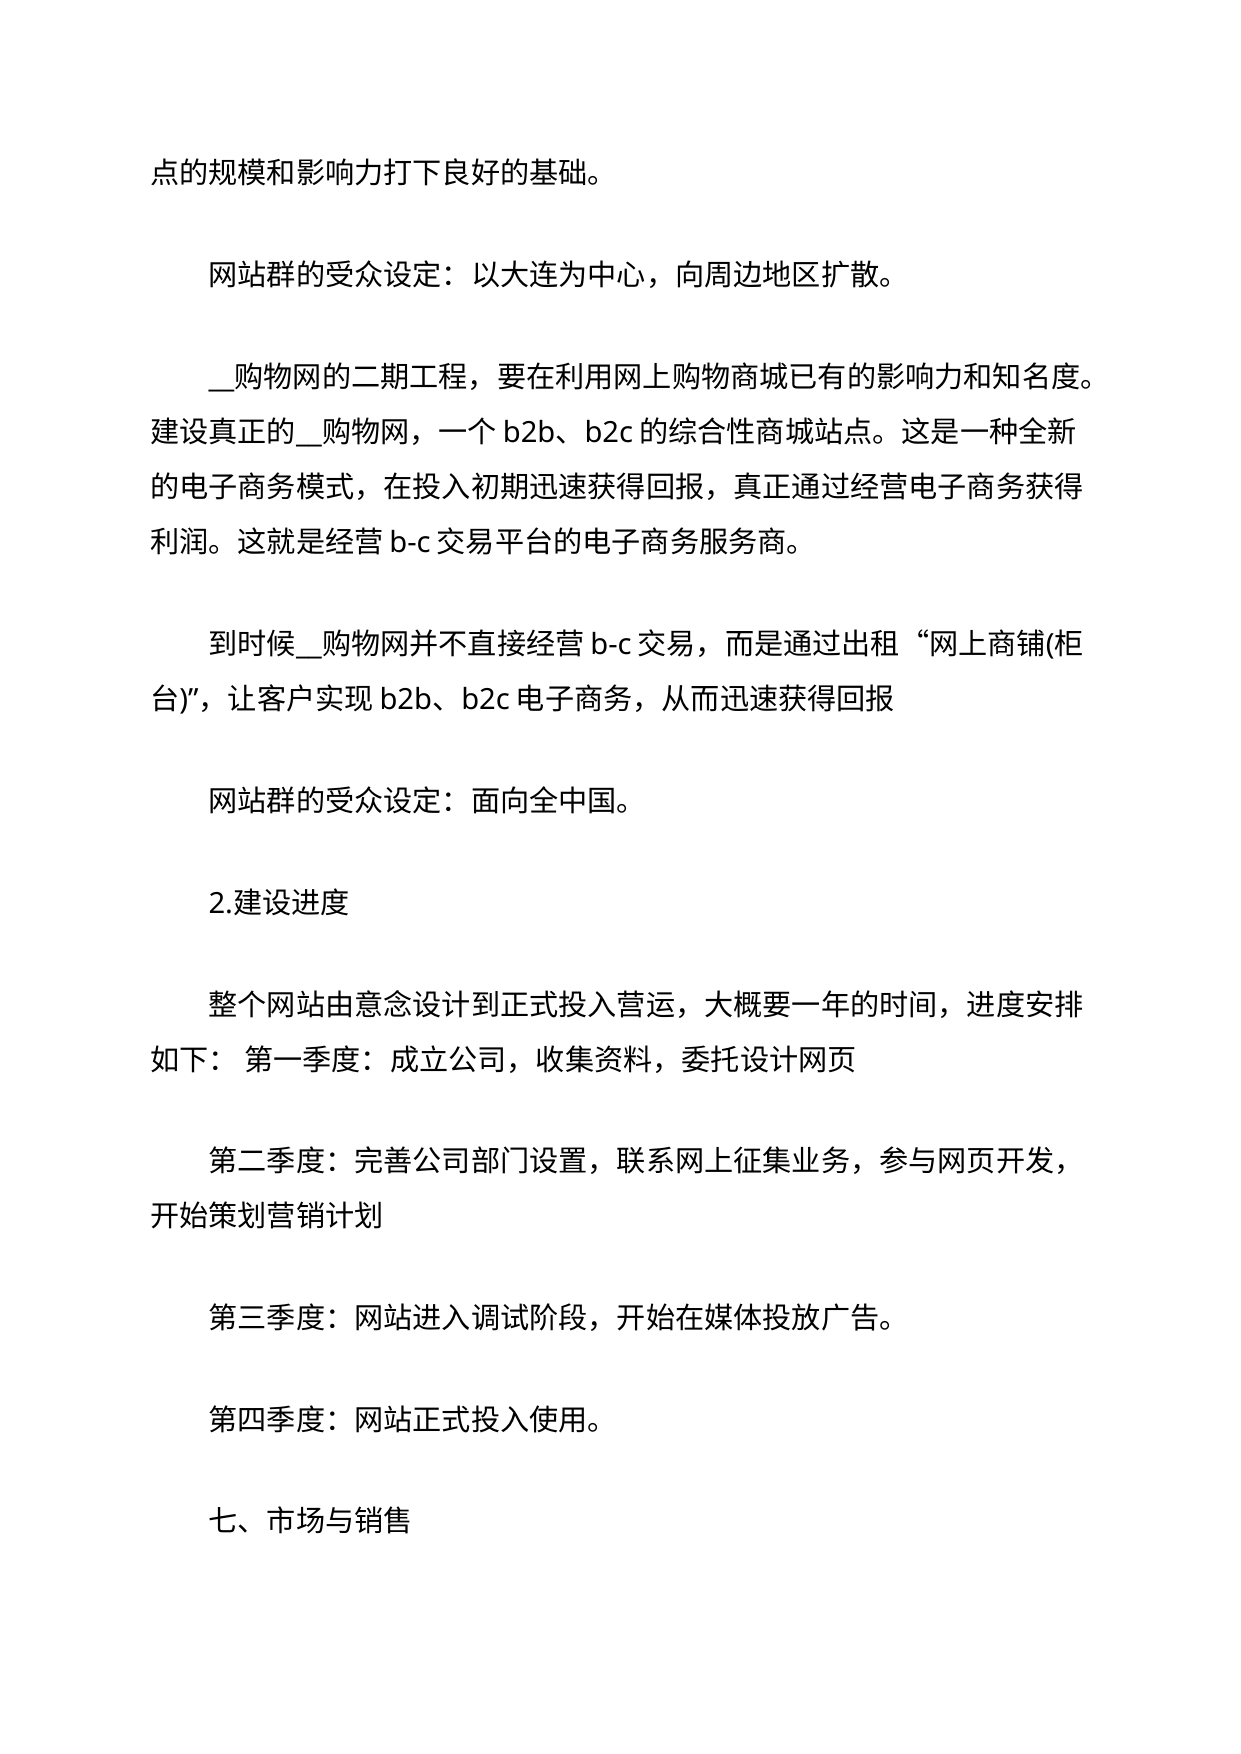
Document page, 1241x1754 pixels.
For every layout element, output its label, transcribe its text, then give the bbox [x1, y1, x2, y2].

text 第二季度：完善公司部门设置，联系网上征集业务，参与网页开发，开始策划营销计划 [150, 1138, 1090, 1235]
text 整个网站由意念设计到正式投入营运，大概要一年的时间，进度安排如下： 第一季度：成立公司，收集资料，委托设计网页 [150, 981, 1090, 1078]
text 七、市场与销售 [150, 1498, 1090, 1540]
text 2.建设进度 [150, 879, 1090, 922]
text 网站群的受众设定：面向全中国。 [150, 777, 1090, 820]
text __购物网的二期工程，要在利用网上购物商城已有的影响力和知名度。建设真正的__购物网，一个b2b、b2c的综合性商城站点。这是一种全新的电子商务模式，在投入初期迅速获得回报，真正通过经营电子商务获得利润。这就是经营b-c交易平台的电子商务服务商。 [150, 353, 1090, 561]
text 到时候__购物网并不直接经营b-c交易，而是通过出租“网上商铺(柜台)”，让客户实现b2b、b2c电子商务，从而迅速获得回报 [150, 620, 1090, 718]
text 第四季度：网站正式投入使用。 [150, 1396, 1090, 1438]
text 网站群的受众设定：以大连为中心，向周边地区扩散。 [150, 252, 1090, 294]
text 第三季度：网站进入调试阶段，开始在媒体投放广告。 [150, 1294, 1090, 1337]
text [150, 150, 1090, 192]
